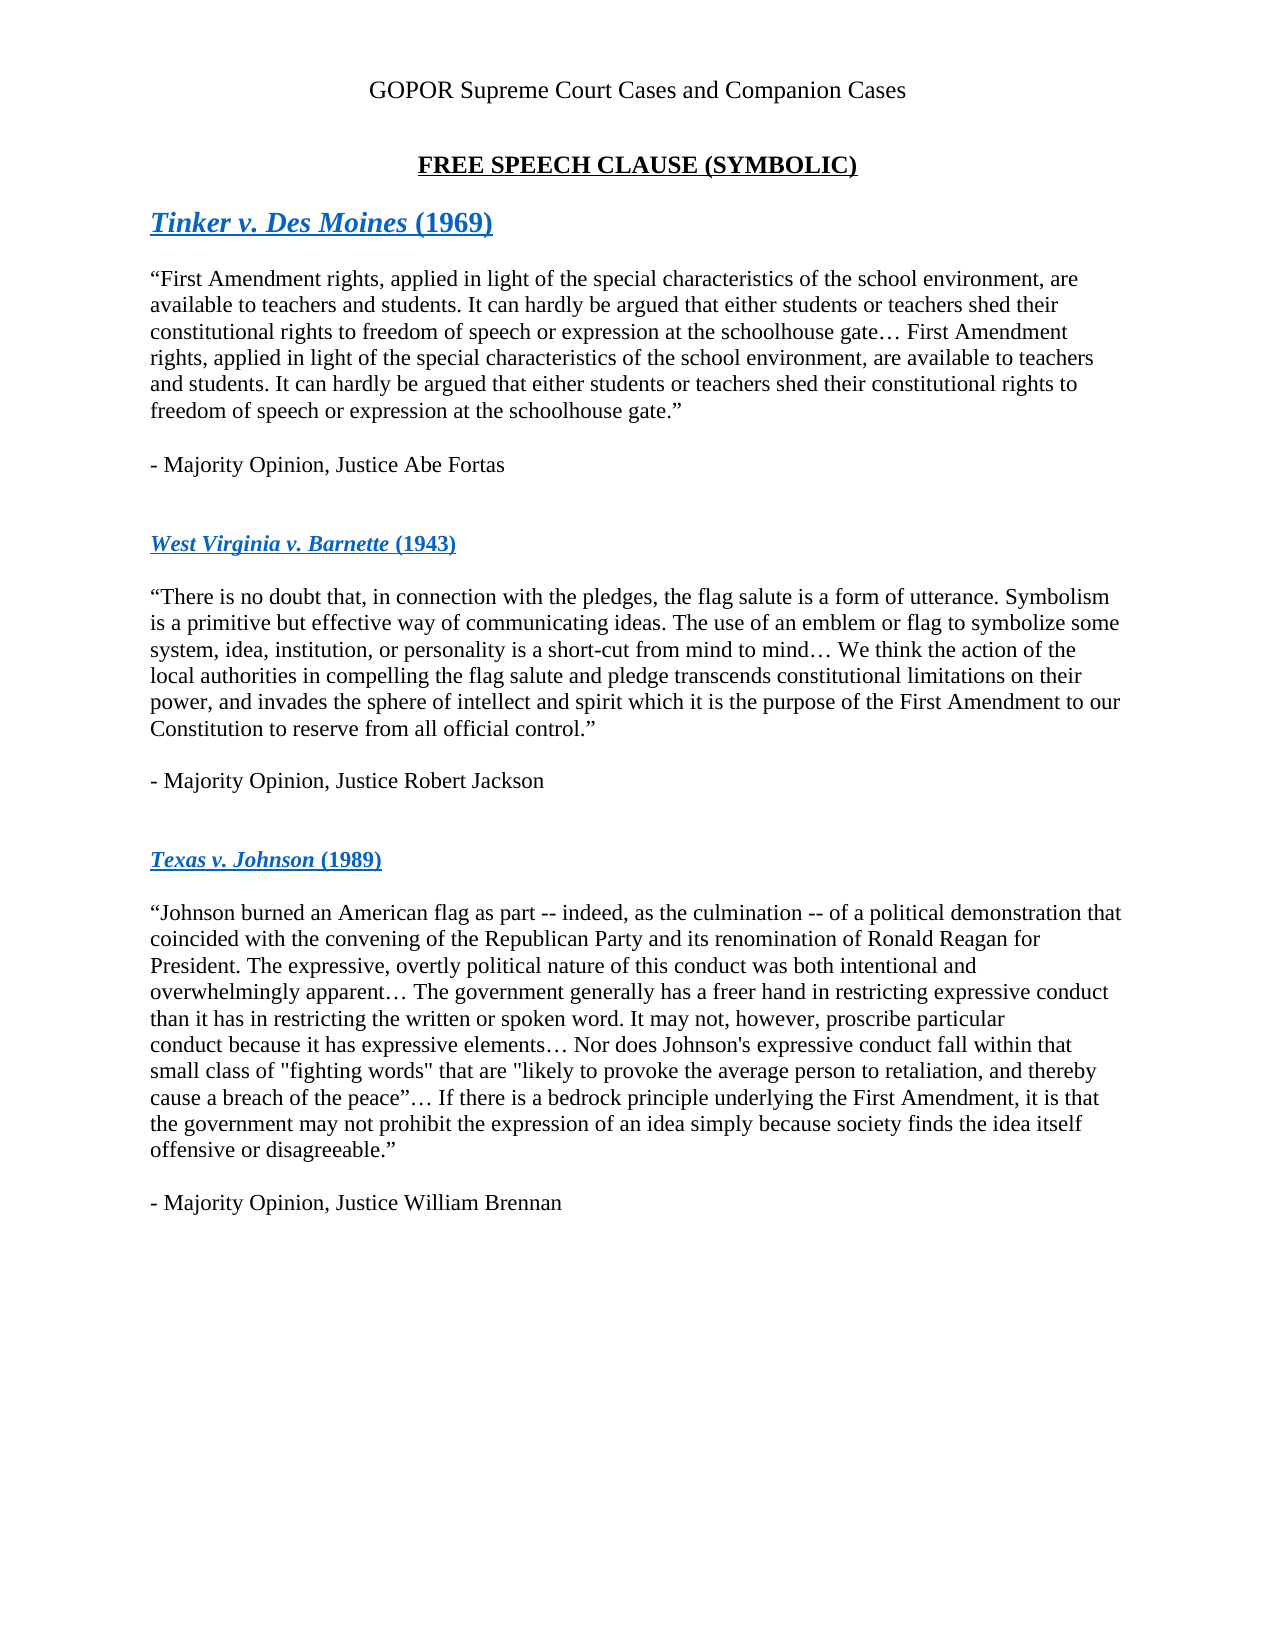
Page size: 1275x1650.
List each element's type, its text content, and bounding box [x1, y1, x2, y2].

text - Majority Opinion, Justice Robert Jackson [150, 767, 1125, 794]
text Tinker v. Des Moines (1969) [150, 205, 1125, 239]
text - Majority Opinion, Justice William Brennan [150, 1189, 1125, 1215]
text West Virginia v. Barnette (1943) [150, 530, 1125, 557]
text FREE SPEECH CLAUSE (SYMBOLIC) [150, 150, 1125, 179]
text “Johnson burned an American flag as part -- indeed, as the culmination -- of a political demonstration that coincided with the convening of the Republican Party and its renomination of Ronald Reagan for President. The expressive, overtly political nature of this conduct was both intentional and overwhelmingly apparent… The government generally has a freer hand in restricting expressive conduct than it has in restricting the written or spoken word. It may not, however, proscribe particular conduct because it has expressive elements… Nor does Johnson's expressive conduct fall within that small class of "fighting words" that are "likely to provoke the average person to retaliation, and thereby cause a breach of the peace”… If there is a bedrock principle underlying the First Amendment, it is that the government may not prohibit the expression of an idea simply because society finds the idea itself offensive or disagreeable.” [150, 899, 1125, 1163]
text Texas v. Johnson (1989) [150, 846, 1125, 873]
text “There is no doubt that, in connection with the pledges, the flag salute is a form of utterance. Symbolism is a primitive but effective way of communicating ideas. The use of an emblem or flag to symbolize some system, idea, institution, or personality is a short-cut from mind to mind… We think the action of the local authorities in compelling the flag salute and pledge transcends constitutional limitations on their power, and invades the sphere of intellect and spirit which it is the purpose of the First Amendment to our Constitution to reserve from all official control.” [596, 583, 1125, 741]
text “First Amendment rights, applied in light of the special characteristics of the school environment, are available to teachers and students. It can hardly be argued that either students or teachers shed their constitutional rights to freedom of speech or expression at the schoolhouse gate… First Amendment rights, applied in light of the special characteristics of the school environment, are available to teachers and students. It can hardly be argued that either students or teachers shed their constitutional rights to freedom of speech or expression at the schoolhouse gate.” [150, 265, 1125, 423]
text - Majority Opinion, Justice Abe Fortas [150, 451, 1125, 477]
